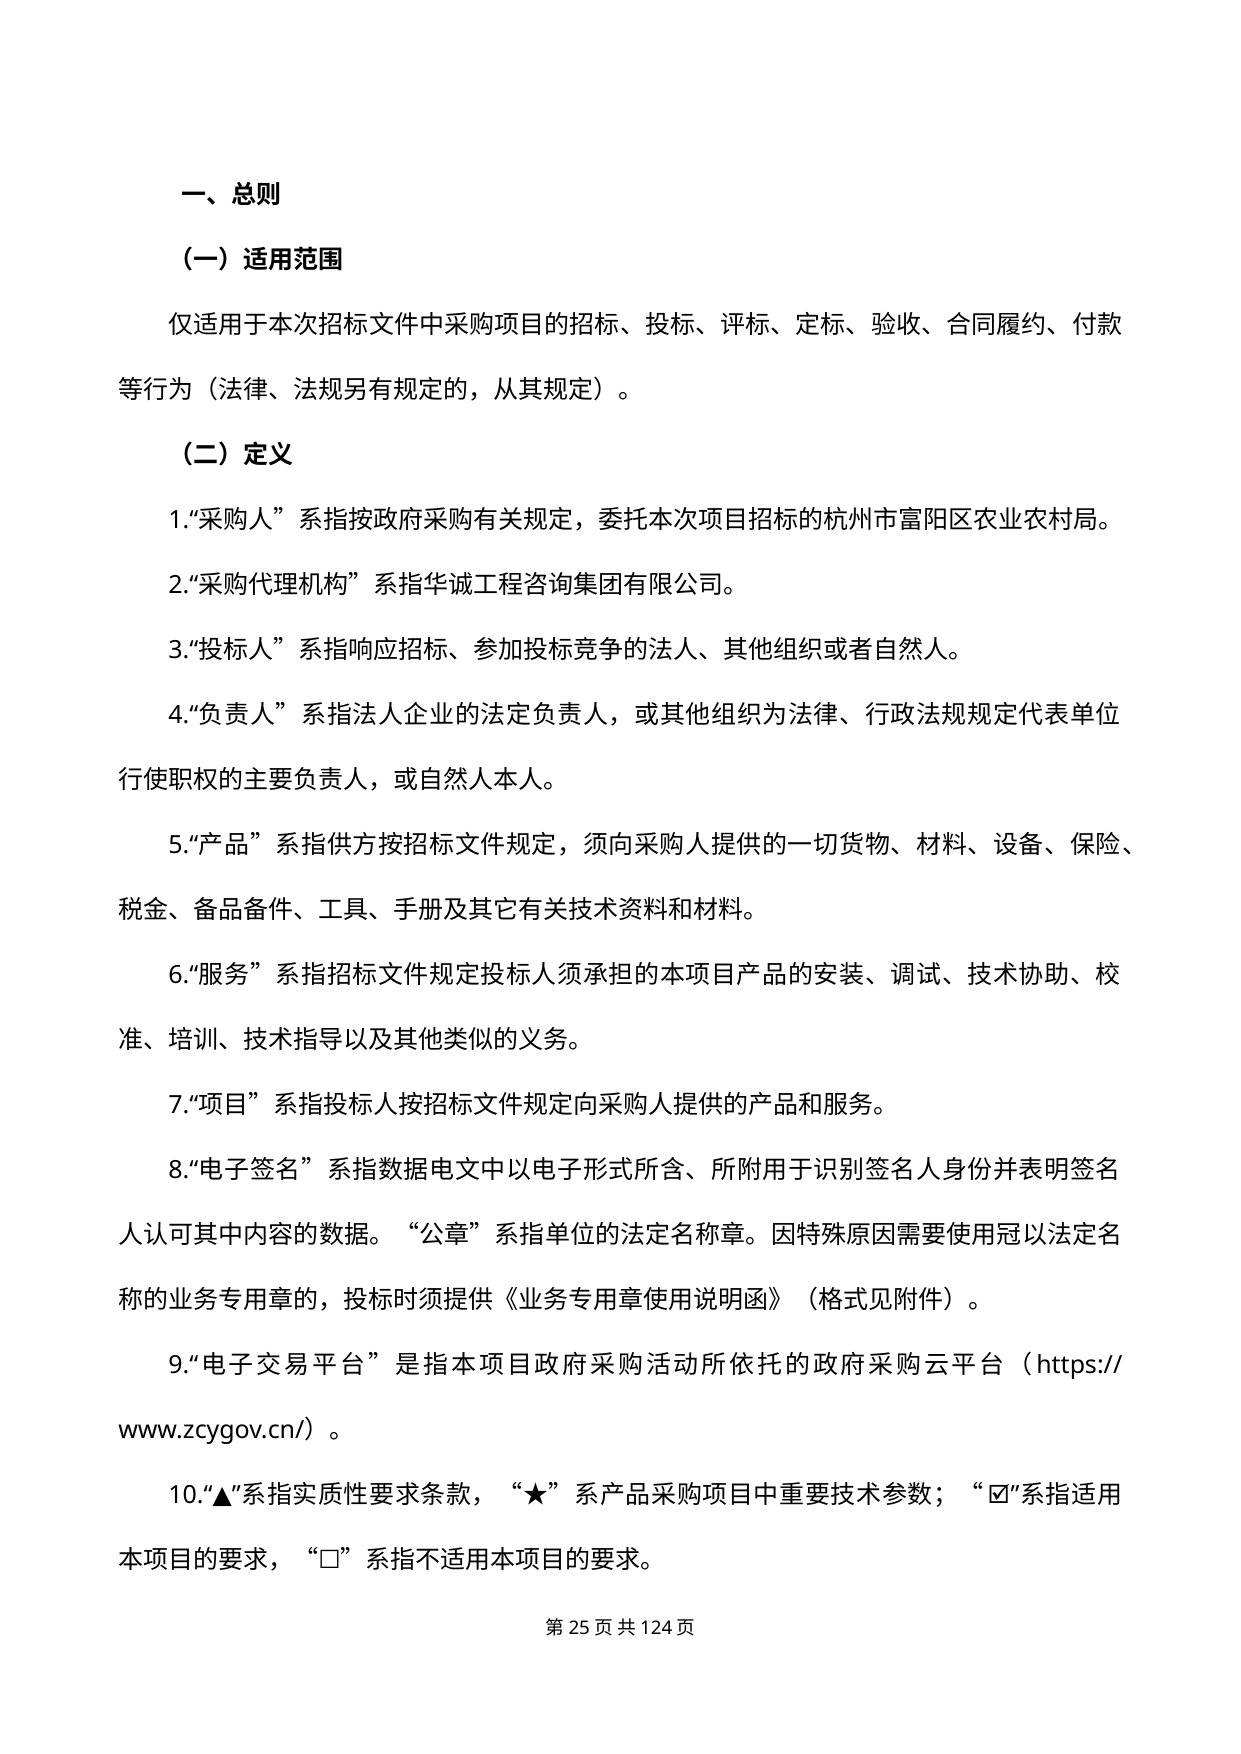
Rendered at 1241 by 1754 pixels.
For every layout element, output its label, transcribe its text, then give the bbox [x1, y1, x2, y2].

text （一）适用范围 [118, 225, 1122, 290]
text 7.“项目”系指投标人按招标文件规定向采购人提供的产品和服务。 [118, 1070, 1122, 1135]
text 2.“采购代理机构”系指华诚工程咨询集团有限公司。 [118, 550, 1122, 615]
text 9.“电子交易平台”是指本项目政府采购活动所依托的政府采购云平台（https://www.zcygov.cn/）。 [118, 1330, 1122, 1460]
text 10.“▲”系指实质性要求条款，“★”系产品采购项目中重要技术参数；“”系指适用本项目的要求，“☐”系指不适用本项目的要求。 [118, 1460, 1122, 1590]
text 4.“负责人”系指法人企业的法定负责人，或其他组织为法律、行政法规规定代表单位行使职权的主要负责人，或自然人本人。 [118, 680, 1122, 810]
text 仅适用于本次招标文件中采购项目的招标、投标、评标、定标、验收、合同履约、付款等行为（法律、法规另有规定的，从其规定）。 [118, 290, 1122, 420]
text 6.“服务”系指招标文件规定投标人须承担的本项目产品的安装、调试、技术协助、校准、培训、技术指导以及其他类似的义务。 [118, 940, 1122, 1070]
text 8.“电子签名”系指数据电文中以电子形式所含、所附用于识别签名人身份并表明签名人认可其中内容的数据。“公章”系指单位的法定名称章。因特殊原因需要使用冠以法定名称的业务专用章的，投标时须提供《业务专用章使用说明函》（格式见附件）。 [118, 1135, 1122, 1330]
text 5.“产品”系指供方按招标文件规定，须向采购人提供的一切货物、材料、设备、保险、税金、备品备件、工具、手册及其它有关技术资料和材料。 [118, 810, 1122, 940]
text 3.“投标人”系指响应招标、参加投标竞争的法人、其他组织或者自然人。 [118, 615, 1122, 680]
subtitle 一、总则 [118, 160, 1122, 225]
text （二）定义 [118, 420, 1122, 485]
text 1.“采购人”系指按政府采购有关规定，委托本次项目招标的杭州市富阳区农业农村局。 [118, 485, 1122, 550]
